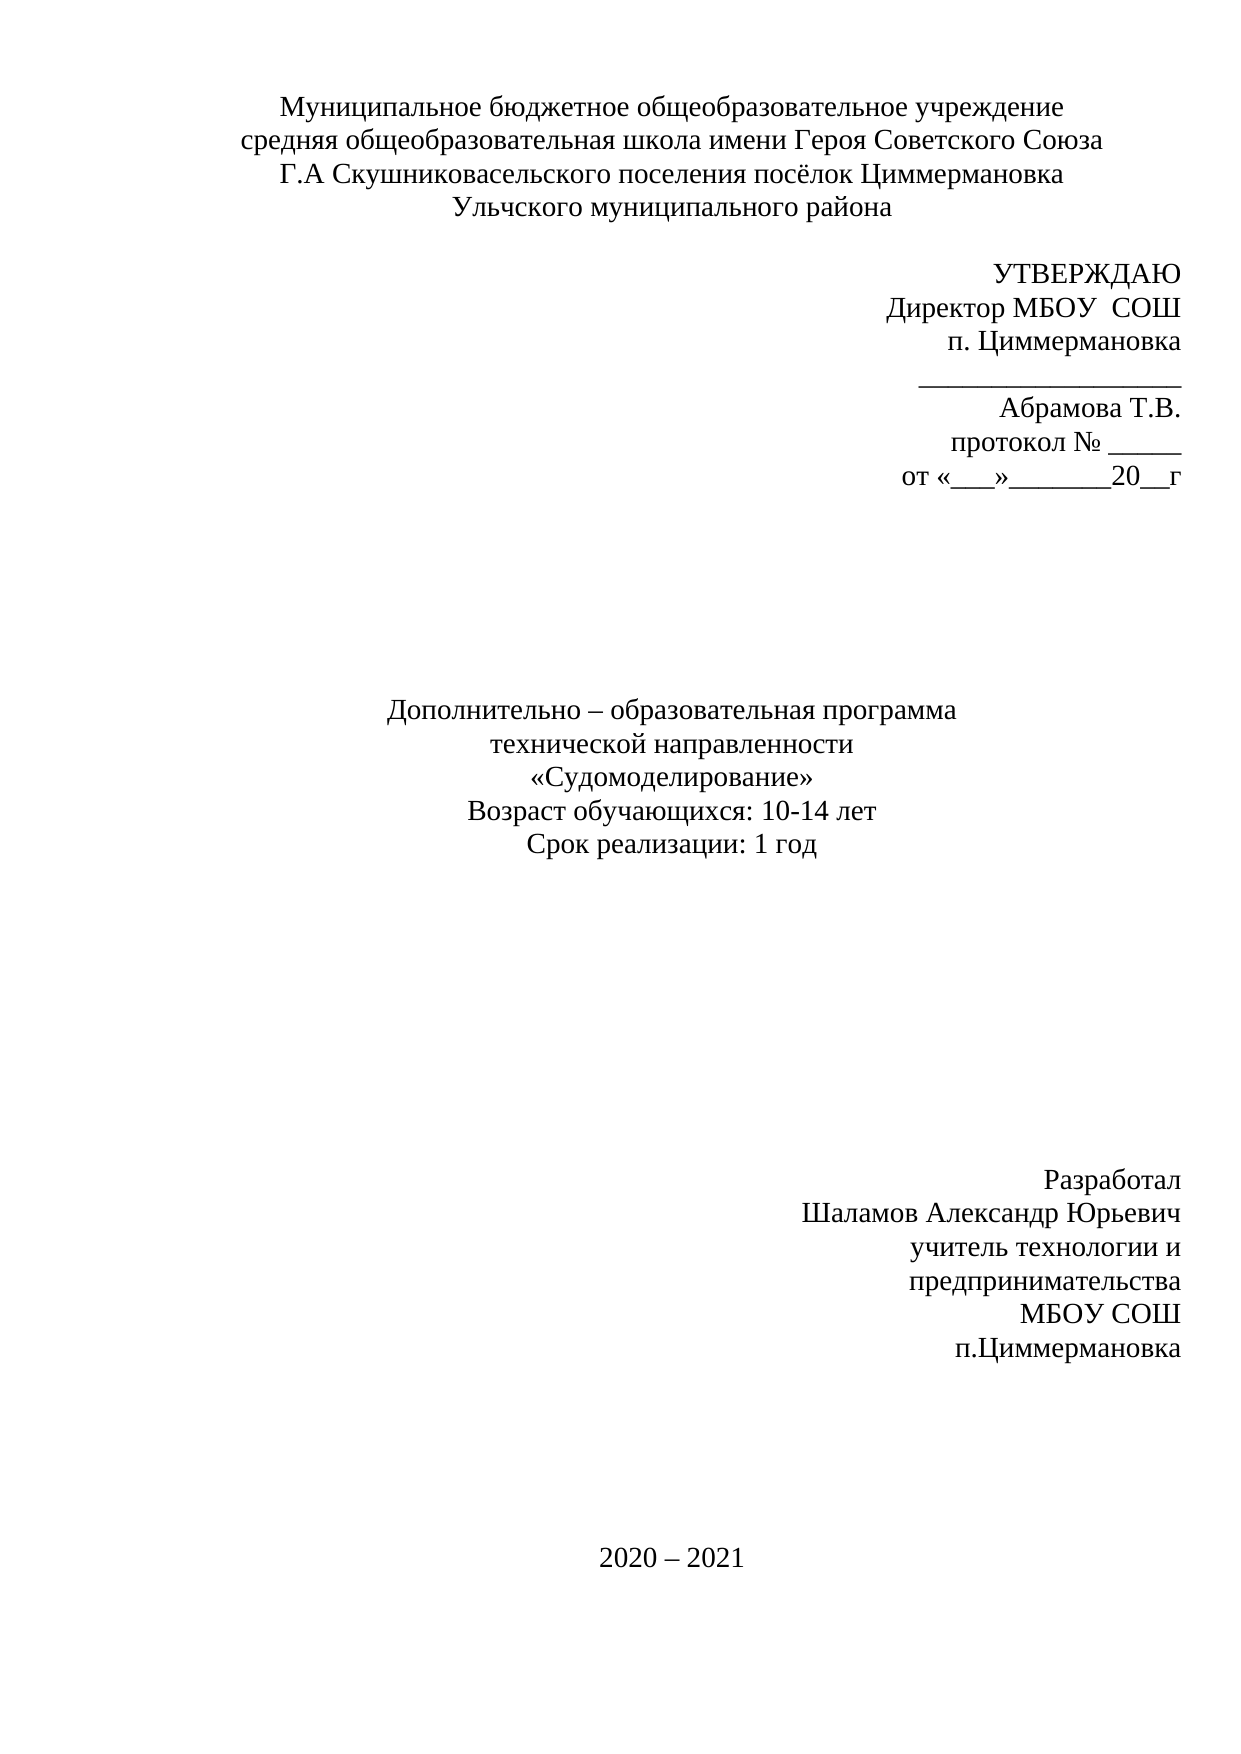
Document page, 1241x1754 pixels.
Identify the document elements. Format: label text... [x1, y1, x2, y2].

text Возраст обучающихся: 10-14 лет [162, 793, 1181, 827]
text Ульчского муниципального района [162, 189, 1181, 223]
text __________________ [162, 357, 1181, 391]
text «Судомоделирование» [162, 759, 1181, 793]
text учитель технологии и [162, 1229, 1181, 1263]
text технической направленности [162, 726, 1181, 759]
text Дополнительно – образовательная программа [162, 692, 1181, 726]
text Разработал [162, 1162, 1181, 1196]
text 2020 – 2021 [162, 1541, 1181, 1574]
text п.Циммермановка [162, 1330, 1181, 1363]
text МБОУ СОШ [162, 1296, 1181, 1330]
text Г.А Скушниковасельского поселения посёлок Циммермановка [162, 156, 1181, 189]
text Срок реализации: 1 год [162, 827, 1181, 860]
text протокол № _____ [162, 424, 1181, 458]
text средняя общеобразовательная школа имени Героя Советского Союза [162, 122, 1181, 156]
text от «___»_______20__г [162, 458, 1181, 491]
text предпринимательства [162, 1263, 1181, 1296]
text п. Циммермановка [162, 323, 1181, 357]
text УТВЕРЖДАЮ [162, 256, 1181, 290]
text Муниципальное бюджетное общеобразовательное учреждение [162, 89, 1181, 122]
text Директор МБОУ СОШ [162, 290, 1181, 323]
text Абрамова Т.В. [162, 391, 1181, 424]
text Шаламов Александр Юрьевич [162, 1196, 1181, 1229]
